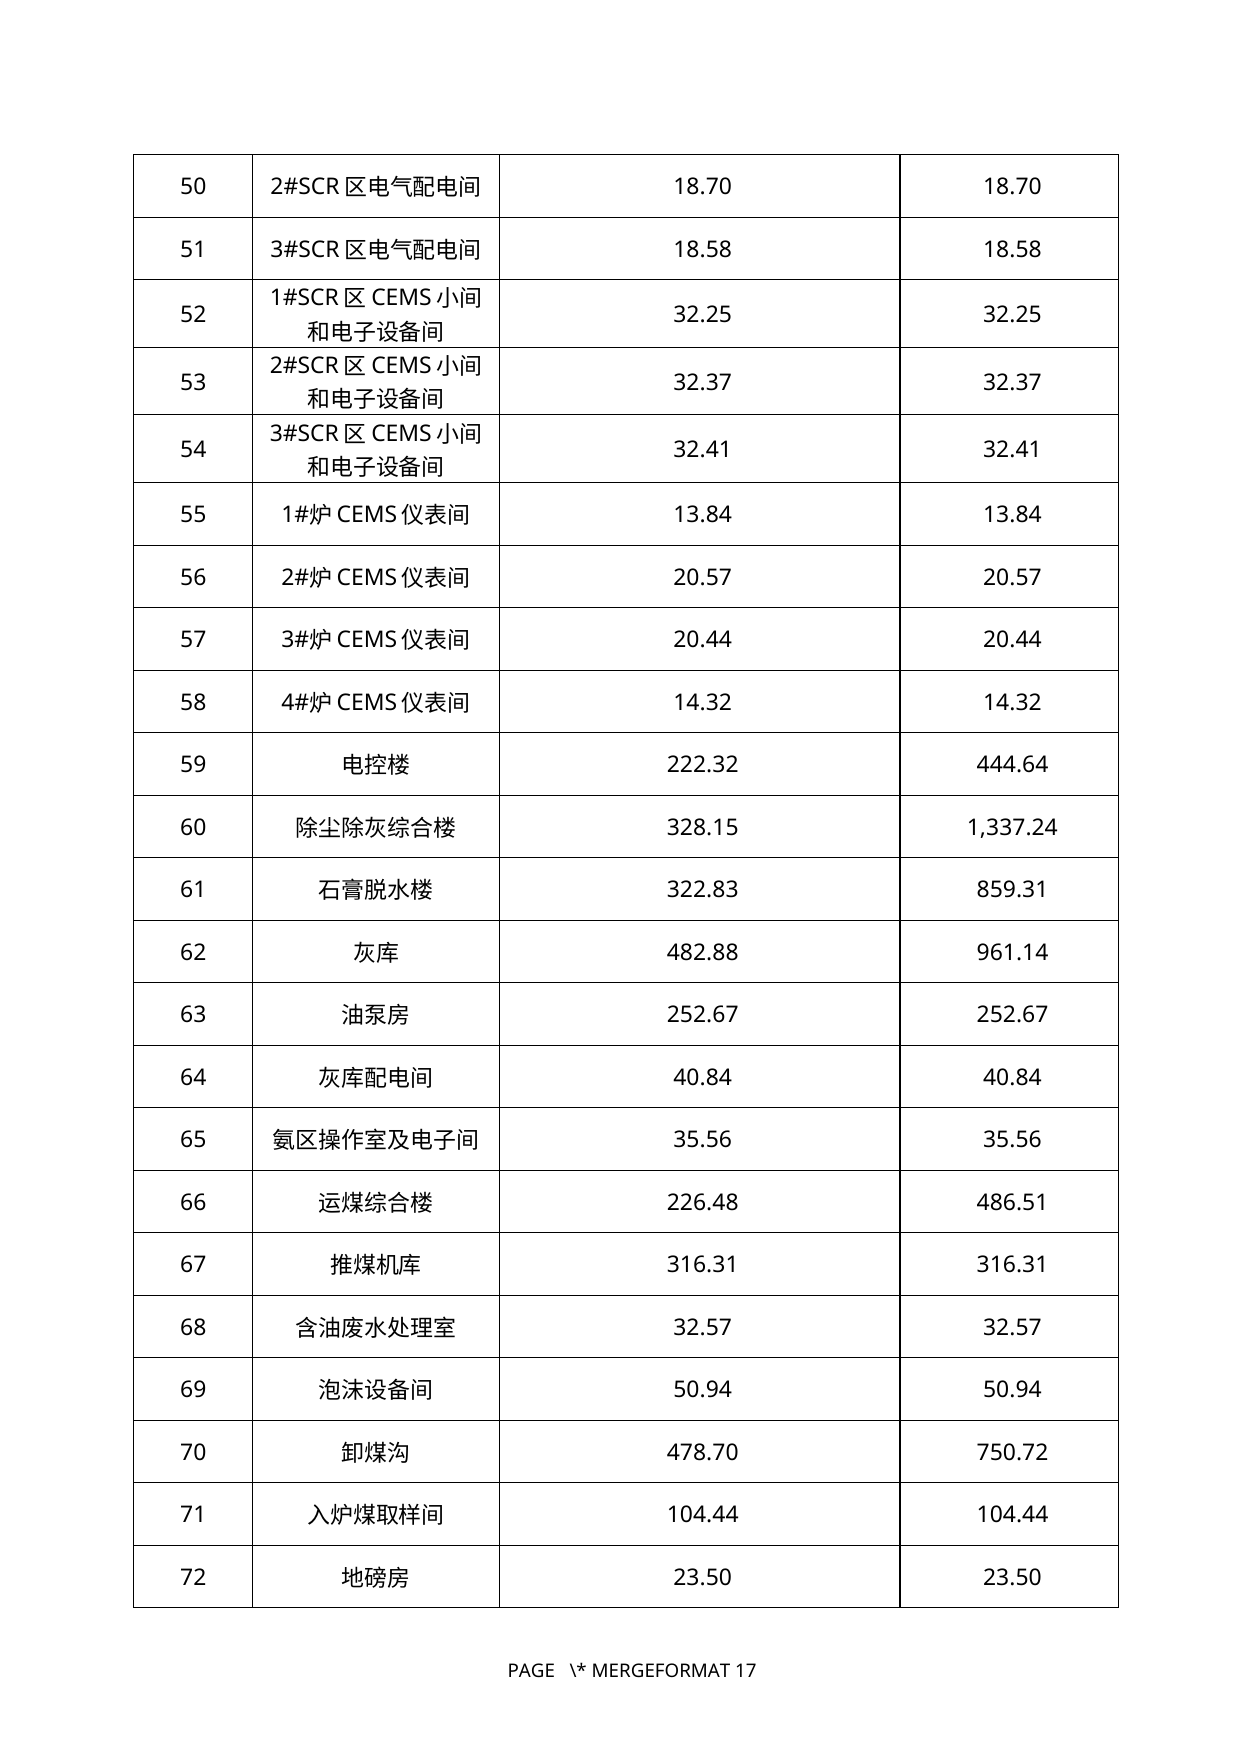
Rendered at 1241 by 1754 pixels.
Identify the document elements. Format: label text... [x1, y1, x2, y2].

table_cell 50 [134, 155, 252, 217]
table_cell 61 [134, 858, 252, 919]
table_cell 57 [134, 608, 252, 669]
table_cell 油泵房 [253, 983, 499, 1044]
table_cell 316.31 [500, 1233, 899, 1294]
table_cell 486.51 [901, 1171, 1118, 1232]
table_cell 71 [134, 1483, 252, 1544]
table_cell 226.48 [500, 1171, 899, 1232]
table_cell 2#SCR区CEMS小间和电子设备间 [253, 348, 499, 414]
table_cell 13.84 [901, 483, 1118, 544]
table_cell 67 [134, 1233, 252, 1294]
table_cell 50.94 [500, 1358, 899, 1419]
table_cell 328.15 [500, 796, 899, 857]
table_cell 222.32 [500, 733, 899, 794]
table_cell 23.50 [500, 1546, 899, 1607]
table_cell 60 [134, 796, 252, 857]
table_cell 961.14 [901, 921, 1118, 982]
table_cell 51 [134, 218, 252, 279]
table_cell 64 [134, 1046, 252, 1107]
table_cell 59 [134, 733, 252, 794]
table_cell 推煤机库 [253, 1233, 499, 1294]
table_cell 32.57 [500, 1296, 899, 1357]
table_cell 69 [134, 1358, 252, 1419]
table_cell 104.44 [500, 1483, 899, 1544]
table_cell 72 [134, 1546, 252, 1607]
table_cell 灰库 [253, 921, 499, 982]
table_cell 32.37 [500, 348, 899, 414]
table_cell 氨区操作室及电子间 [253, 1108, 499, 1169]
table_cell 70 [134, 1421, 252, 1482]
table_cell 20.44 [500, 608, 899, 669]
table_cell 18.70 [901, 155, 1118, 217]
table_cell 104.44 [901, 1483, 1118, 1544]
table_cell 58 [134, 671, 252, 732]
table_cell 68 [134, 1296, 252, 1357]
table_cell 运煤综合楼 [253, 1171, 499, 1232]
table_cell 20.57 [901, 546, 1118, 607]
table_cell 3#SCR区CEMS小间和电子设备间 [253, 415, 499, 482]
table_cell 252.67 [901, 983, 1118, 1044]
table_cell 32.25 [901, 280, 1118, 347]
table_cell 63 [134, 983, 252, 1044]
table_cell 478.70 [500, 1421, 899, 1482]
table_cell 55 [134, 483, 252, 544]
table_cell 泡沫设备间 [253, 1358, 499, 1419]
table_cell 52 [134, 280, 252, 347]
table_cell 除尘除灰综合楼 [253, 796, 499, 857]
table_cell 18.70 [500, 155, 899, 217]
table_cell 62 [134, 921, 252, 982]
table_cell 18.58 [901, 218, 1118, 279]
table_cell 石膏脱水楼 [253, 858, 499, 919]
table_cell 859.31 [901, 858, 1118, 919]
table_cell 13.84 [500, 483, 899, 544]
table_cell 地磅房 [253, 1546, 499, 1607]
table_cell 1,337.24 [901, 796, 1118, 857]
table_cell 56 [134, 546, 252, 607]
table_cell 卸煤沟 [253, 1421, 499, 1482]
table_cell 1#SCR区CEMS小间和电子设备间 [253, 280, 499, 347]
table_cell 32.37 [901, 348, 1118, 414]
table_cell 316.31 [901, 1233, 1118, 1294]
table_cell 20.44 [901, 608, 1118, 669]
table_cell 40.84 [500, 1046, 899, 1107]
table_cell 入炉煤取样间 [253, 1483, 499, 1544]
table_cell 20.57 [500, 546, 899, 607]
table_cell 32.41 [500, 415, 899, 482]
table_cell 35.56 [901, 1108, 1118, 1169]
table_cell 14.32 [901, 671, 1118, 732]
table_cell 3#炉CEMS仪表间 [253, 608, 499, 669]
table_cell 32.41 [901, 415, 1118, 482]
table_cell 65 [134, 1108, 252, 1169]
table_cell 2#炉CEMS仪表间 [253, 546, 499, 607]
table_cell 66 [134, 1171, 252, 1232]
table_cell 252.67 [500, 983, 899, 1044]
table_cell 含油废水处理室 [253, 1296, 499, 1357]
table_cell 53 [134, 348, 252, 414]
table_cell 482.88 [500, 921, 899, 982]
table_cell 32.57 [901, 1296, 1118, 1357]
table_cell 23.50 [901, 1546, 1118, 1607]
table_cell 50.94 [901, 1358, 1118, 1419]
table_cell 4#炉CEMS仪表间 [253, 671, 499, 732]
table_cell 灰库配电间 [253, 1046, 499, 1107]
table_cell 3#SCR区电气配电间 [253, 218, 499, 279]
table_cell 750.72 [901, 1421, 1118, 1482]
table_cell 444.64 [901, 733, 1118, 794]
table_cell 32.25 [500, 280, 899, 347]
table_cell 电控楼 [253, 733, 499, 794]
table_cell 14.32 [500, 671, 899, 732]
table_cell 18.58 [500, 218, 899, 279]
table_cell 40.84 [901, 1046, 1118, 1107]
table_cell 54 [134, 415, 252, 482]
table_cell 322.83 [500, 858, 899, 919]
table_cell 35.56 [500, 1108, 899, 1169]
table_cell 1#炉CEMS仪表间 [253, 483, 499, 544]
table_cell 2#SCR区电气配电间 [253, 155, 499, 217]
